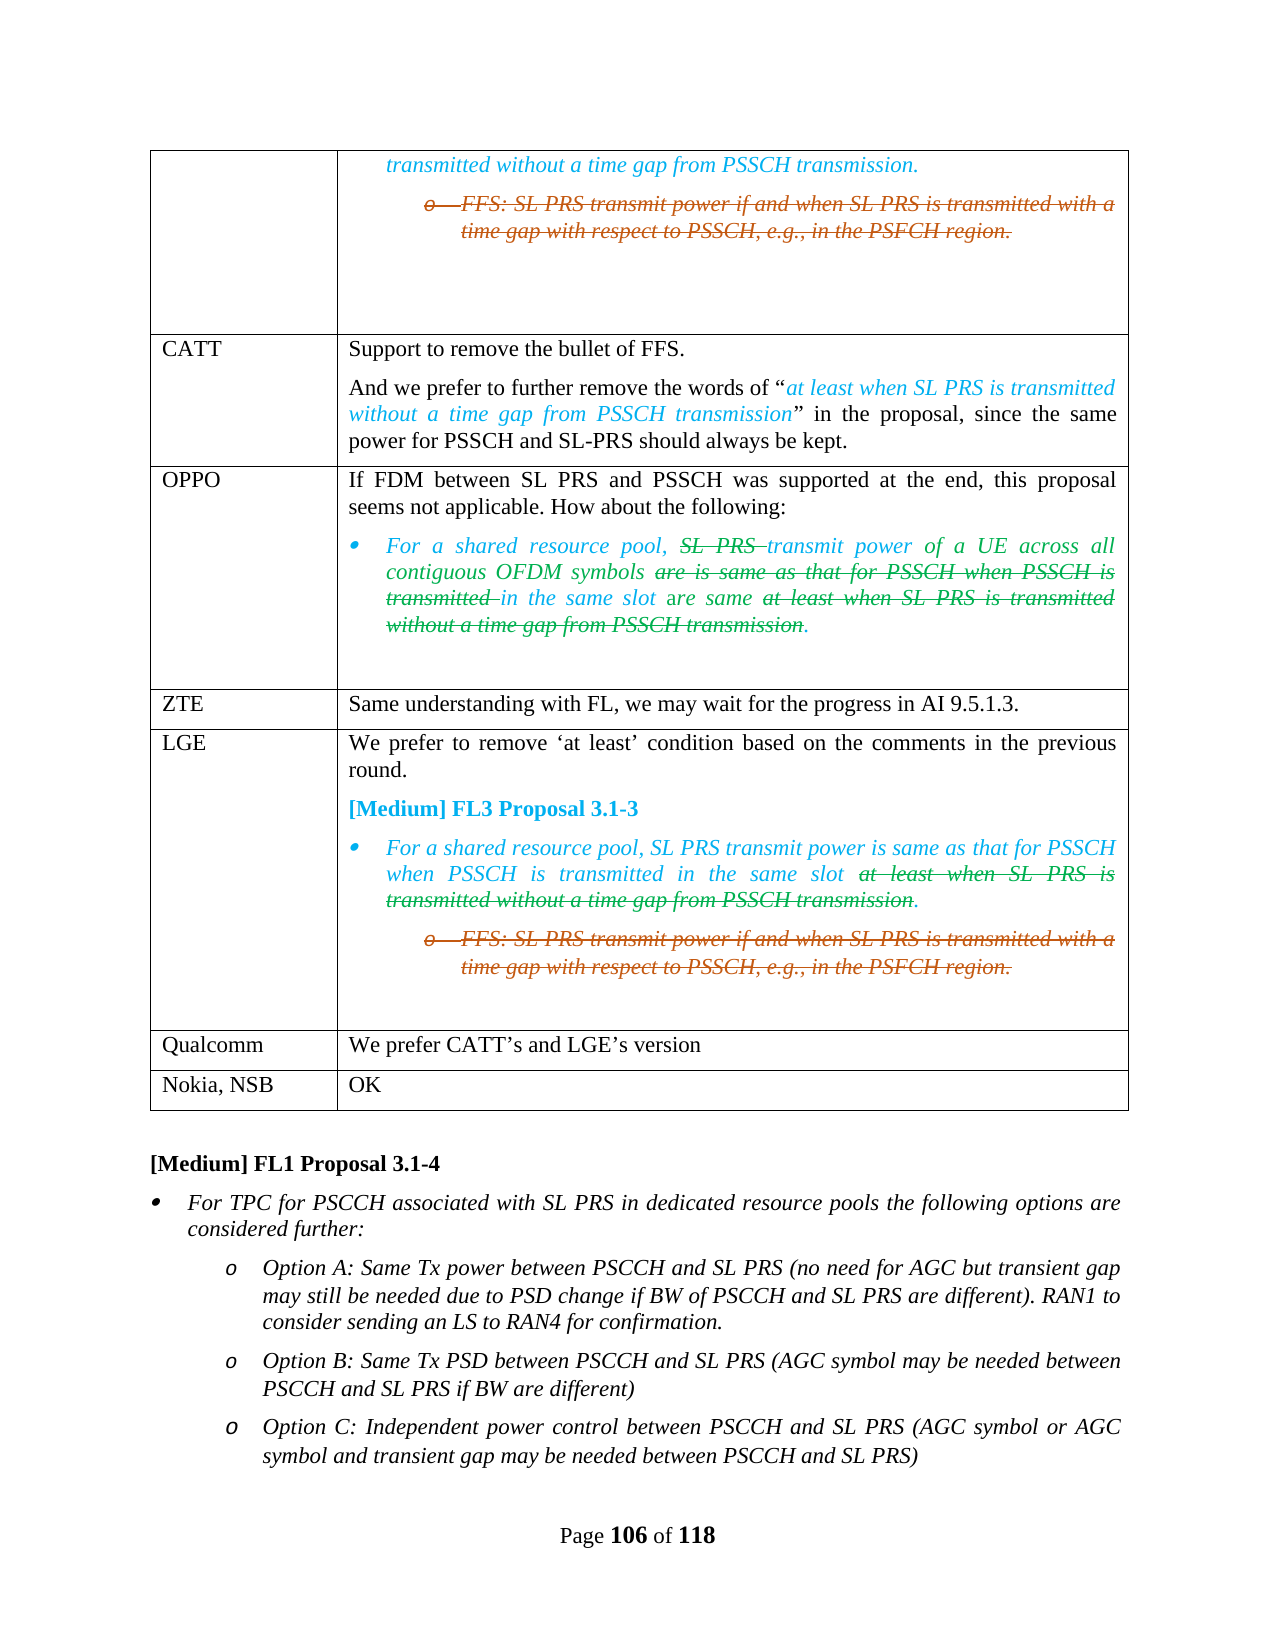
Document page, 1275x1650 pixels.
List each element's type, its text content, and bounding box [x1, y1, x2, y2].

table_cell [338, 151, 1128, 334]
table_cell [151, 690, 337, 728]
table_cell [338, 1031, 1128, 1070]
list Option A: Same Tx power between PSCCH and SL PRS (no need for AGC but transient gap may still be needed due to PSD change if BW of PSCCH and SL PRS are different). RAN1 to consider sending an LS to RAN4 for confirmation. [225, 1254, 1125, 1334]
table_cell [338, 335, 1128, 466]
subtitle [Medium] FL1 Proposal 3.1-4 [150, 1150, 1125, 1176]
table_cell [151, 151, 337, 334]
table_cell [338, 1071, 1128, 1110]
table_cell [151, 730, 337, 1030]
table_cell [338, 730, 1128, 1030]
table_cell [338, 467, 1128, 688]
list For TPC for PSCCH associated with SL PRS in dedicated resource pools the following options are considered further: [150, 1189, 1125, 1242]
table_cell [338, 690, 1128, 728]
list Option B: Same Tx PSD between PSCCH and SL PRS (AGC symbol may be needed between PSCCH and SL PRS if BW are different) [225, 1347, 1125, 1401]
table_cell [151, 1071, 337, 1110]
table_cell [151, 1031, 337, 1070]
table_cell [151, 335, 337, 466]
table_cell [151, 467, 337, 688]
list Option C: Independent power control between PSCCH and SL PRS (AGC symbol or AGC symbol and transient gap may be needed between PSCCH and SL PRS) [225, 1413, 1125, 1468]
